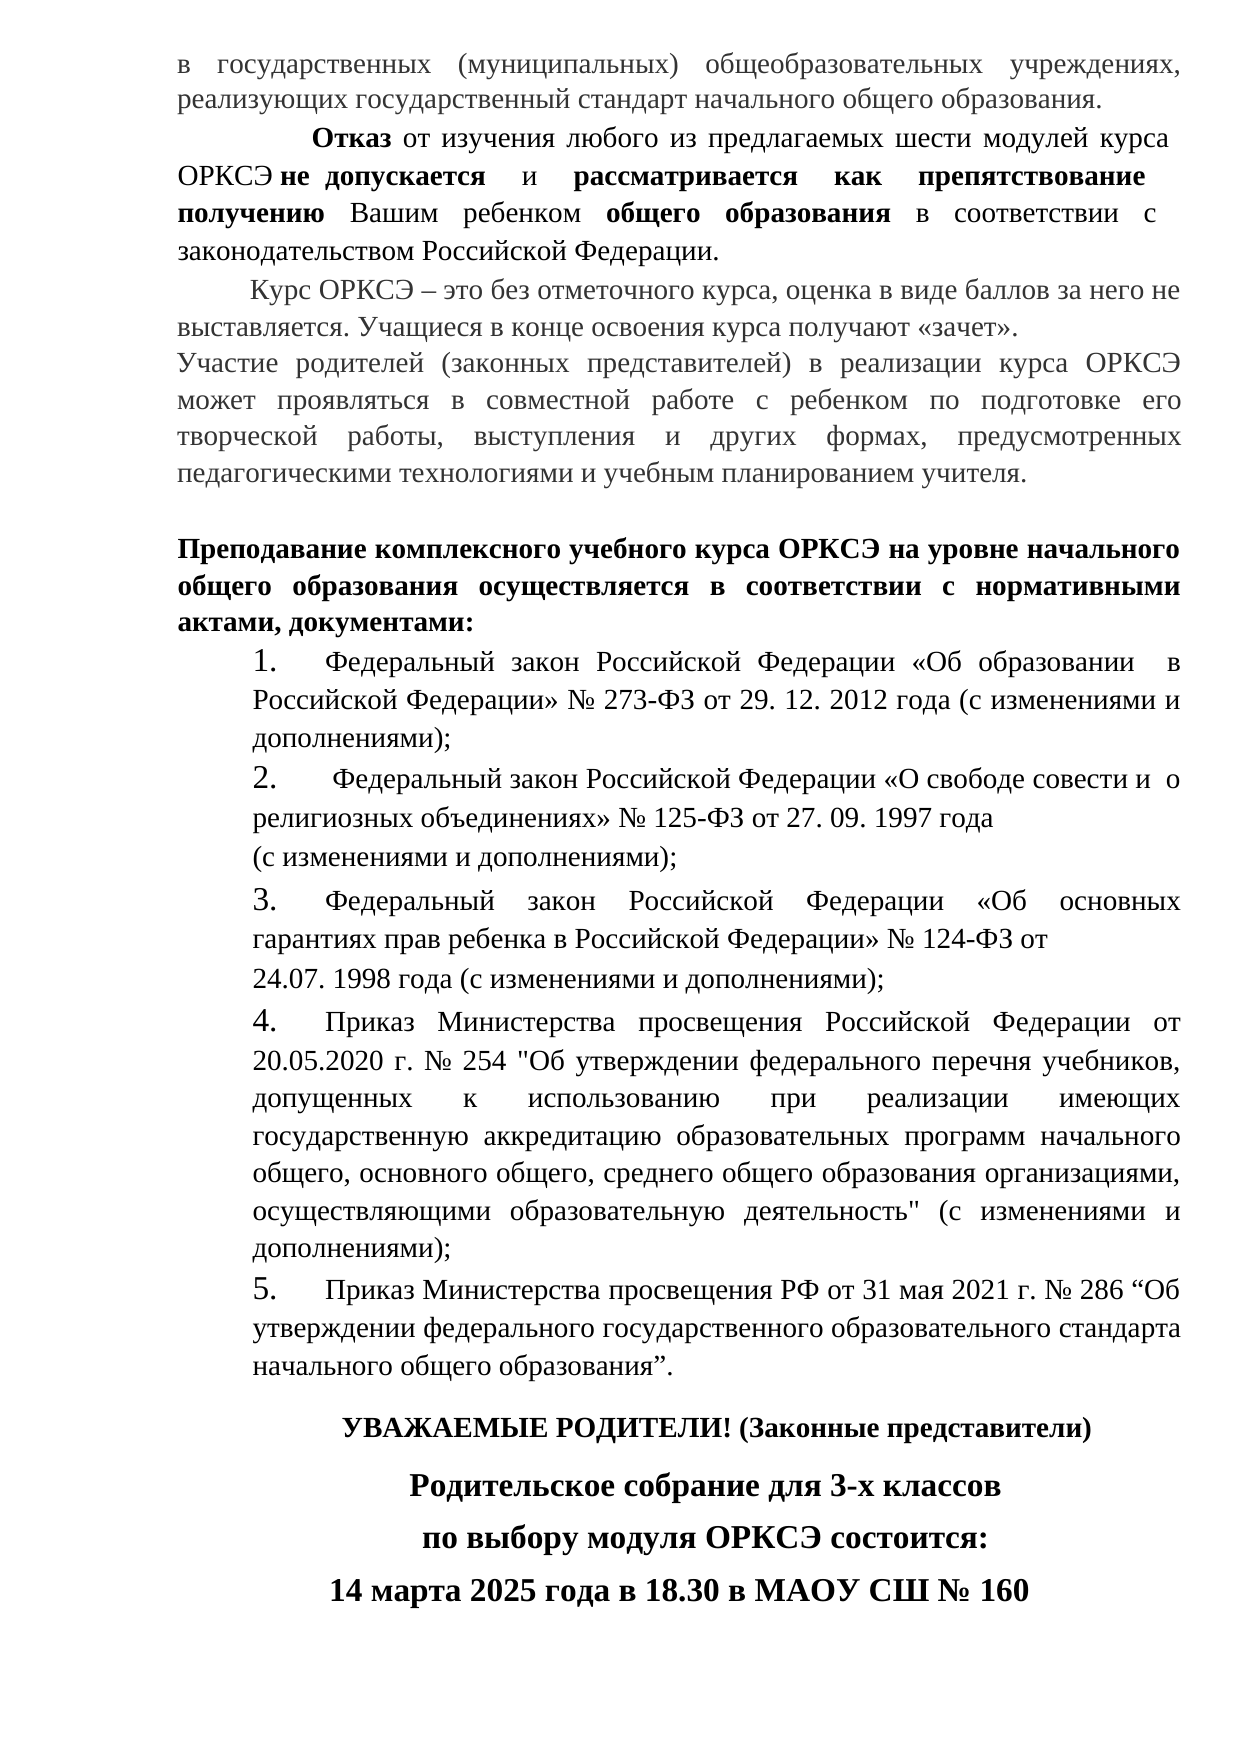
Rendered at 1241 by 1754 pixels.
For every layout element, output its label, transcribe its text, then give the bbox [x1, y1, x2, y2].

text (с изменениями и дополнениями); [252, 839, 1181, 873]
text УВАЖАЕМЫЕ РОДИТЕЛИ! (Законные представители) [252, 1410, 1181, 1444]
list Приказ Министерства просвещения Российской Федерации от 20.05.2020 г. № 254 "Об утверждении федерального перечня учебников, допущенных к использованию при реализации имеющих государственную аккредитацию образовательных программ начального общего, основного общего, среднего общего образования организациями, осуществляющими образовательную деятельность" (с изменениями и дополнениями); [252, 1001, 1181, 1264]
text Отказ от изучения любого из предлагаемых шести модулей курса ОРКСЭ не допускается и рассматривается как препятствование получению Вашим ребенком общего образования в соответствии с законодательством Российской Федерации. [176, 120, 1181, 266]
list Федеральный закон Российской Федерации «Об образовании в Российской Федерации» № 273-ФЗ от 29. 12. 2012 года (с изменениями и дополнениями); [252, 640, 1181, 754]
text 24.07. 1998 года (с изменениями и дополнениями); [252, 961, 1181, 994]
list Федеральный закон Российской Федерации «Об основных гарантиях прав ребенка в Российской Федерации» № 124-ФЗ от [252, 879, 1181, 955]
text Участие родителей (законных представителей) в реализации курса ОРКСЭ может проявляться в совместной работе с ребенком по подготовке его творческой работы, выступления и других формах, предусмотренных педагогическими технологиями и учебным планированием учителя. [176, 346, 1182, 488]
list Федеральный закон Российской Федерации «О свободе совести и о религиозных объединениях» № 125-ФЗ от 27. 09. 1997 года [252, 758, 1181, 833]
list Приказ Министерства просвещения РФ от 31 мая 2021 г. № 286 “Об утверждении федерального государственного образовательного стандарта начального общего образования”. [252, 1268, 1181, 1381]
text 14 марта 2025 года в 18.30 в МАОУ СШ № 160 [177, 1570, 1181, 1608]
text Курс ОРКСЭ – это без отметочного курса, оценка в виде баллов за него не выставляется. Учащиеся в конце освоения курса получают «зачет». [176, 272, 1182, 342]
text по выбору модуля ОРКСЭ состоится: [396, 1518, 1009, 1556]
text Родительское собрание для 3-х классов [396, 1465, 1009, 1503]
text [176, 46, 1181, 115]
text Преподавание комплексного учебного курса ОРКСЭ на уровне начального общего образования осуществляется в соответствии с нормативными актами, документами: [177, 532, 1181, 638]
